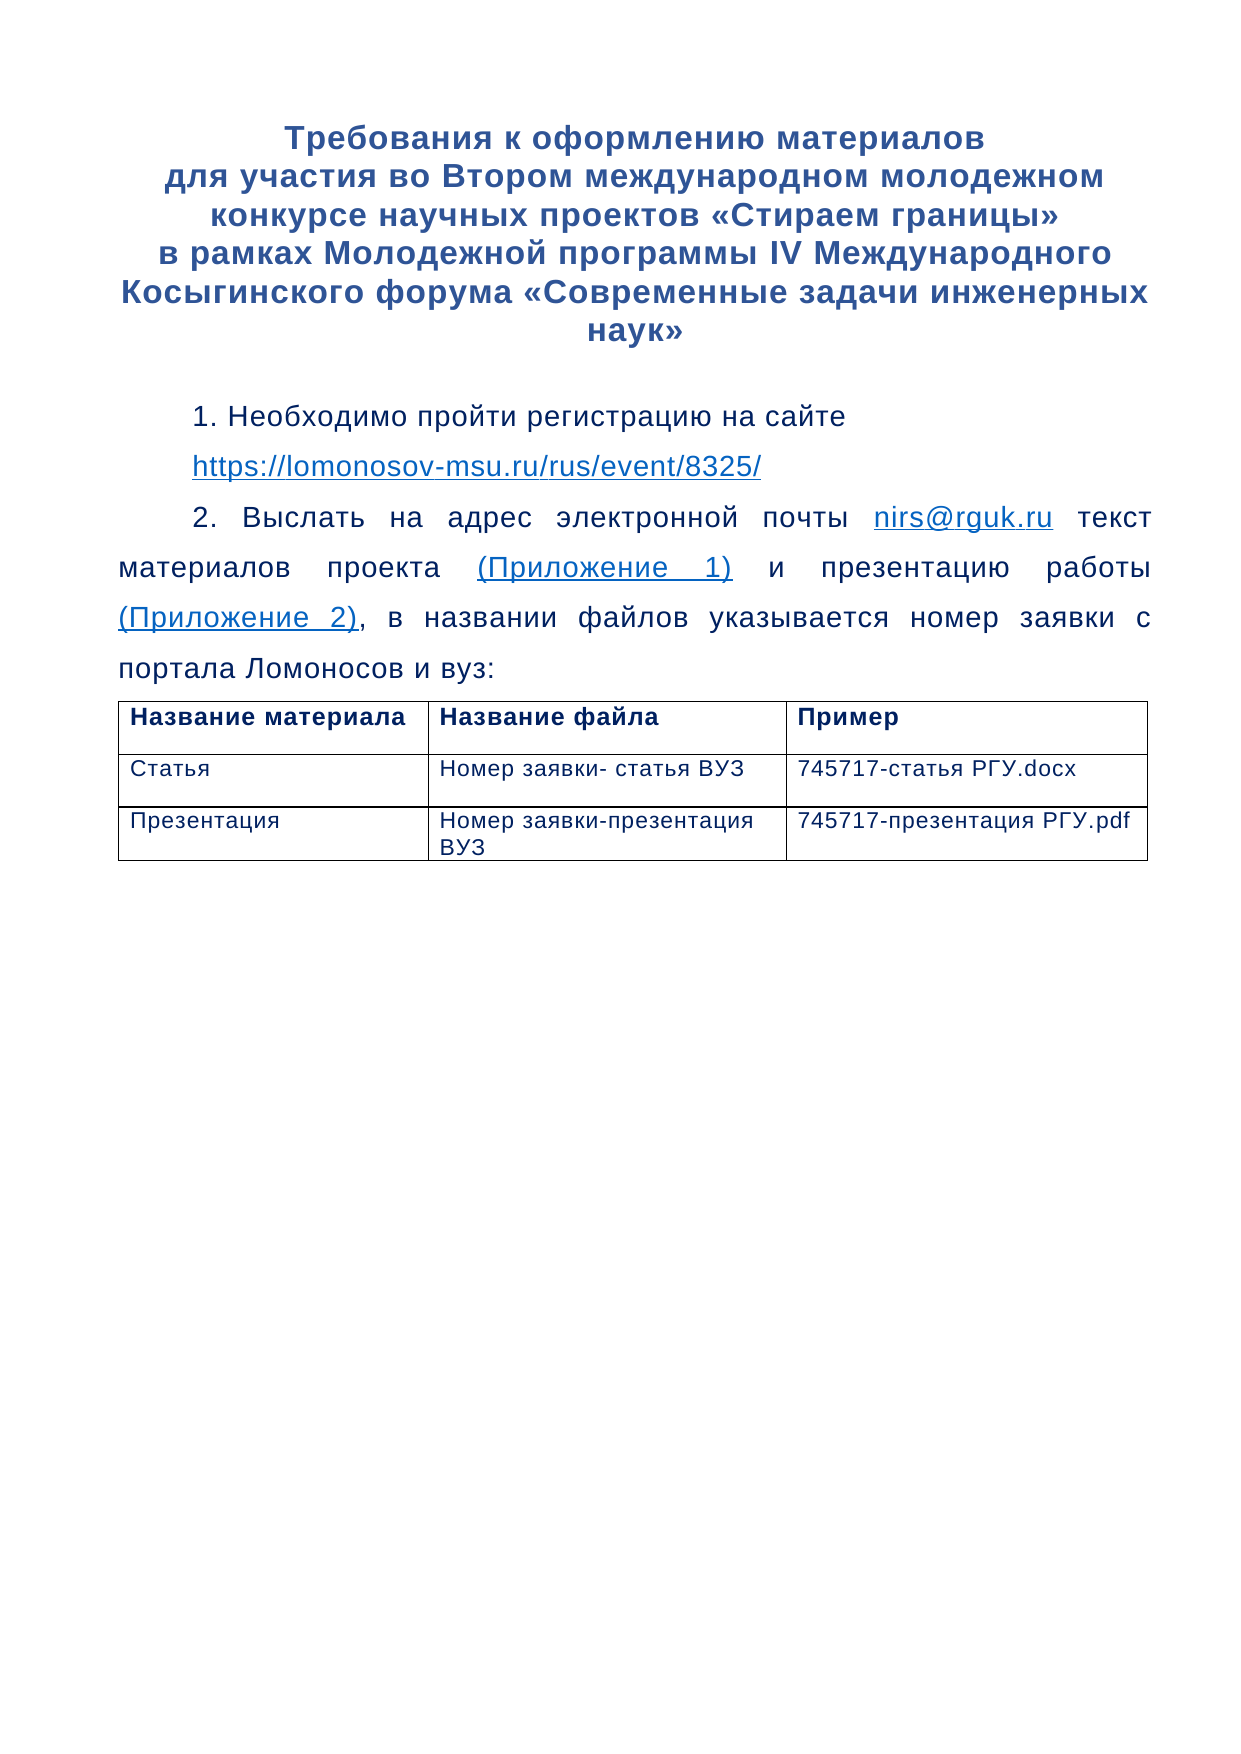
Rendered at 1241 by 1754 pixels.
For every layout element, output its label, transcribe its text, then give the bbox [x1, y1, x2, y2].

text 2. Выслать на адрес электронной почты nirs@rguk.ru текст материалов проекта (Приложение 1) и презентацию работы (Приложение 2), в названии файлов указывается номер заявки с портала Ломоносов и вуз: [118, 500, 1152, 684]
table_header Название файла [429, 702, 786, 754]
subtitle Требования к оформлению материалов [118, 118, 1152, 157]
subtitle для участия во Втором международном молодежном конкурсе научных проектов «Стираем границы» [118, 157, 1152, 233]
text 1. Необходимо пройти регистрацию на сайте [118, 399, 1152, 433]
text https://lomonosov-msu.ru/rus/event/8325/ [118, 449, 1152, 483]
table_cell 745717-статья РГУ.docx [787, 755, 1147, 806]
table_header Название материала [119, 702, 428, 754]
subtitle в рамках Молодежной программы IV Международного Косыгинского форума «Современные задачи инженерных наук» [118, 233, 1152, 349]
table_header Пример [787, 702, 1147, 754]
table_cell 745717-презентация РГУ.pdf [787, 808, 1147, 860]
table_cell Статья [119, 755, 428, 806]
table_cell Номер заявки- статья ВУЗ [429, 755, 786, 806]
table_cell Номер заявки-презентация ВУЗ [429, 808, 786, 860]
table_cell Презентация [119, 808, 428, 860]
